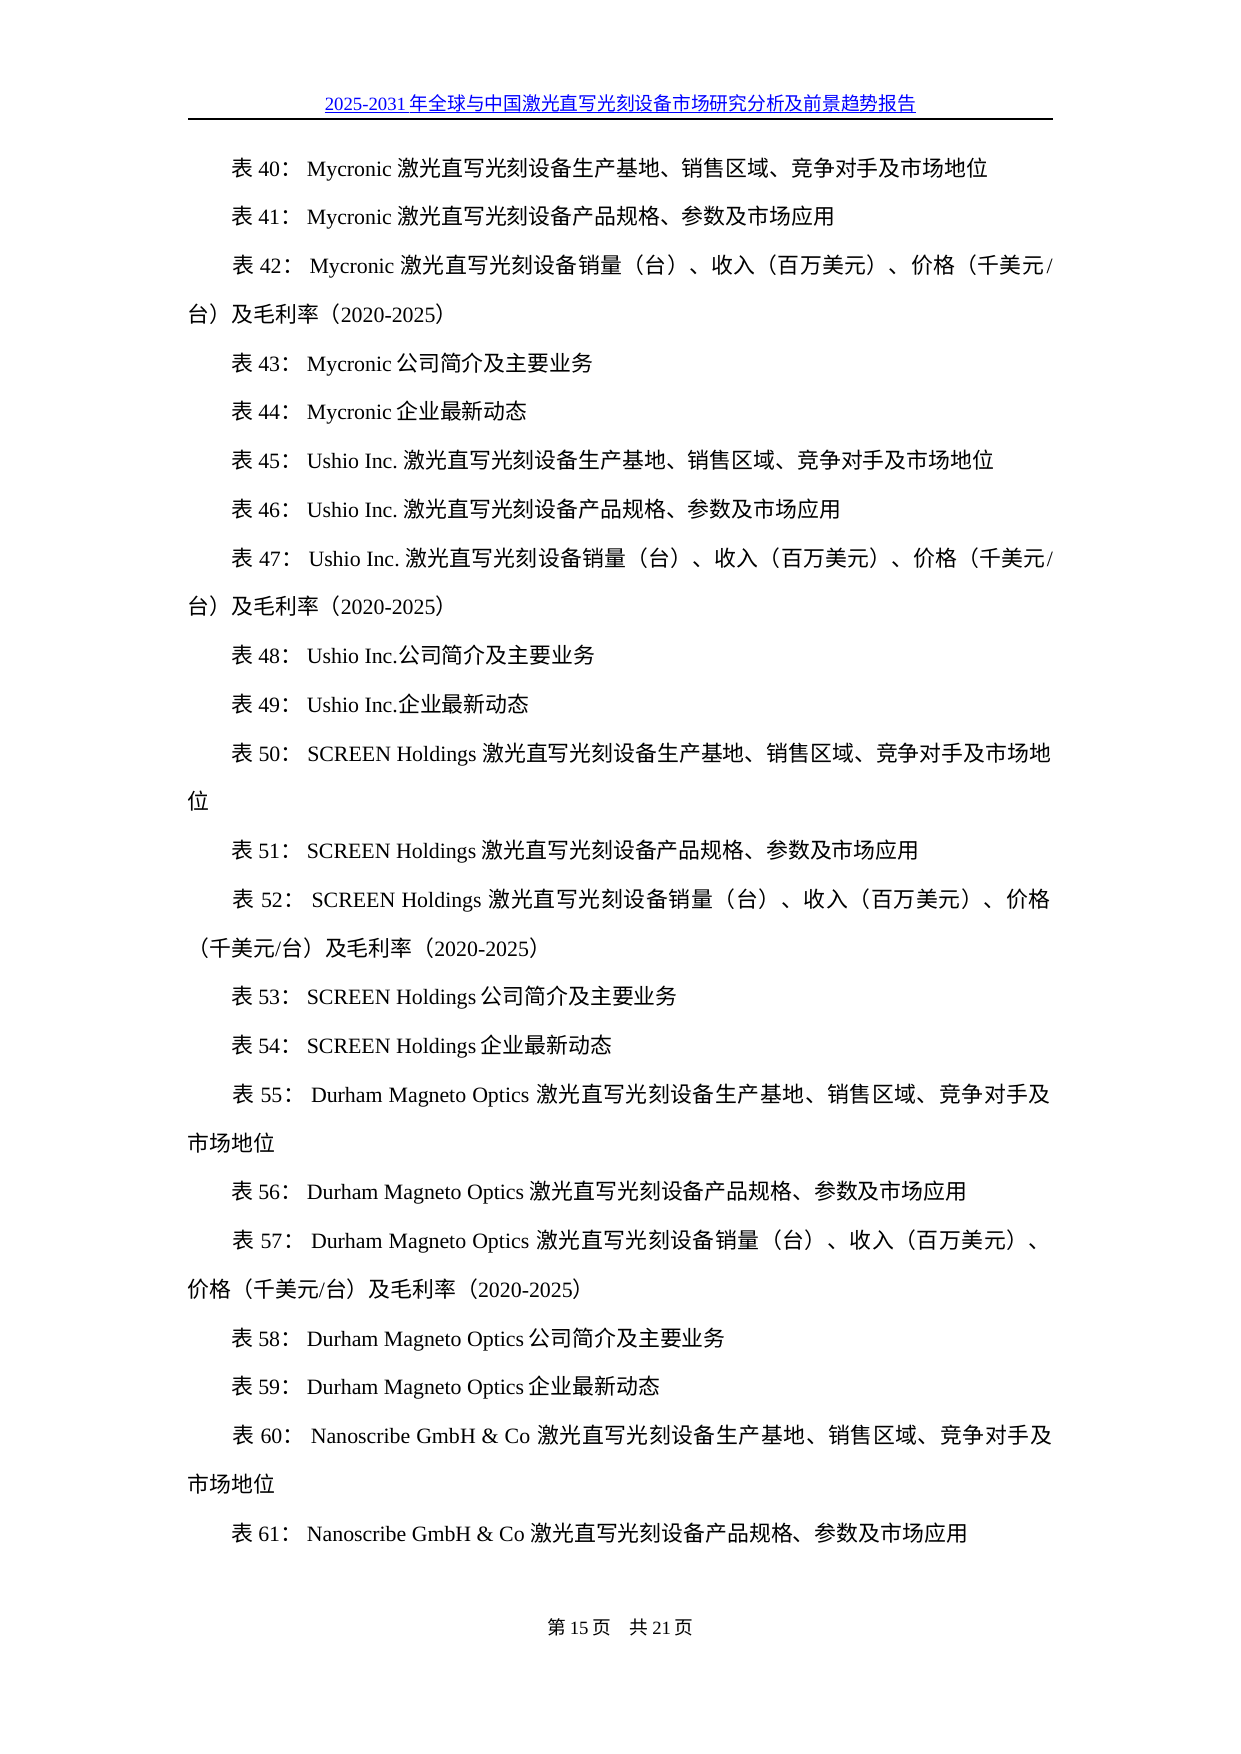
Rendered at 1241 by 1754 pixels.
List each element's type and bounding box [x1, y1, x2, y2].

text [187, 150, 1053, 1548]
